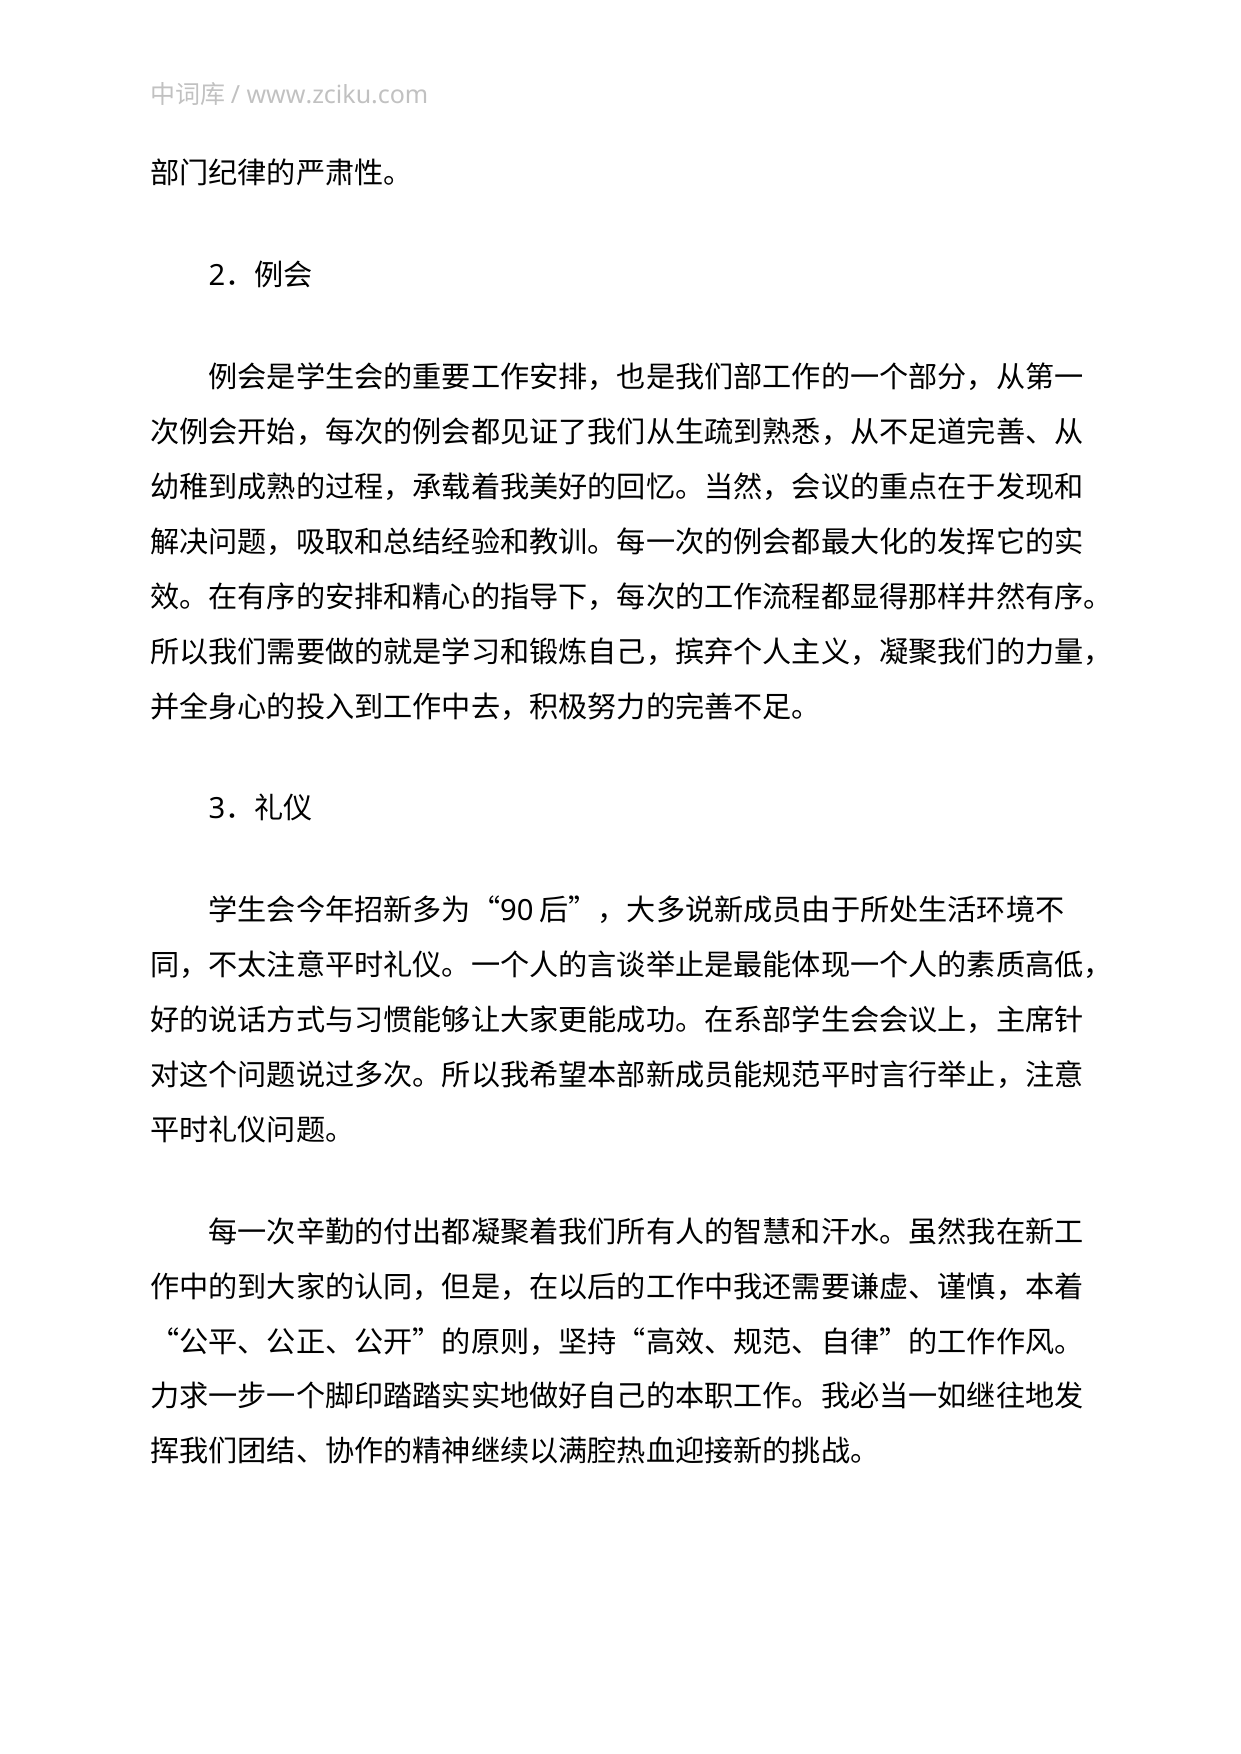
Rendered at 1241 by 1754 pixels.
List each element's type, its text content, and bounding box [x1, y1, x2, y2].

text 例会是学生会的重要工作安排，也是我们部工作的一个部分，从第一次例会开始，每次的例会都见证了我们从生疏到熟悉，从不足道完善、从幼稚到成熟的过程，承载着我美好的回忆。当然，会议的重点在于发现和解决问题，吸取和总结经验和教训。每一次的例会都最大化的发挥它的实效。在有序的安排和精心的指导下，每次的工作流程都显得那样井然有序。所以我们需要做的就是学习和锻炼自己，摈弃个人主义，凝聚我们的力量，并全身心的投入到工作中去，积极努力的完善不足。 [150, 354, 1090, 725]
text 3．礼仪 [150, 785, 1090, 827]
text 学生会今年招新多为“90后”，大多说新成员由于所处生活环境不同，不太注意平时礼仪。一个人的言谈举止是最能体现一个人的素质高低，好的说话方式与习惯能够让大家更能成功。在系部学生会会议上，主席针对这个问题说过多次。所以我希望本部新成员能规范平时言行举止，注意平时礼仪问题。 [150, 887, 1090, 1149]
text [150, 150, 1090, 192]
text 2．例会 [150, 252, 1090, 294]
text 每一次辛勤的付出都凝聚着我们所有人的智慧和汗水。虽然我在新工作中的到大家的认同，但是，在以后的工作中我还需要谦虚、谨慎，本着“公平、公正、公开”的原则，坚持“高效、规范、自律”的工作作风。力求一步一个脚印踏踏实实地做好自己的本职工作。我必当一如继往地发挥我们团结、协作的精神继续以满腔热血迎接新的挑战。 [150, 1208, 1090, 1470]
